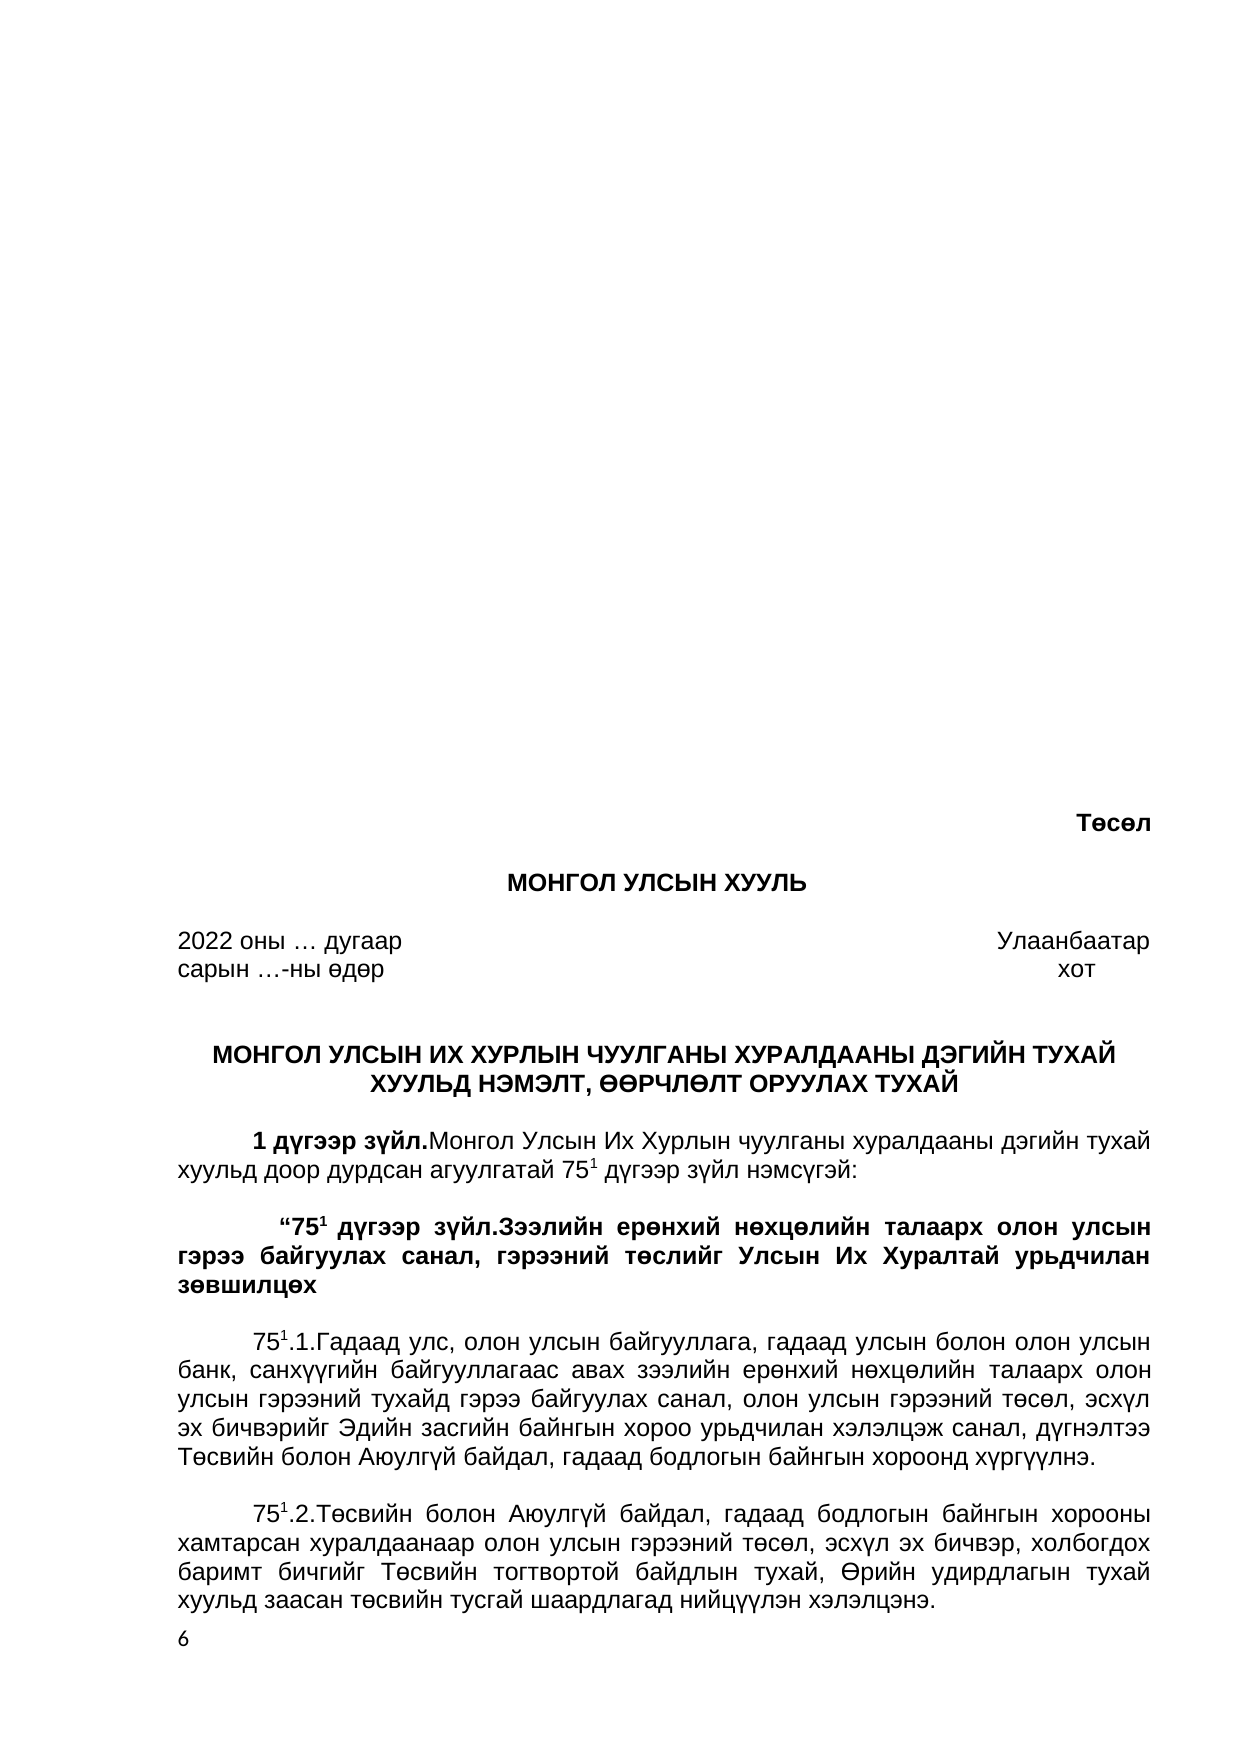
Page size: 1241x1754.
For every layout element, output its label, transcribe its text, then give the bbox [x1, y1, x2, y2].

text МОНГОЛ УЛСЫН ХУУЛЬ [162, 868, 1152, 897]
text сарын …-ны өдөр хот [177, 954, 1152, 983]
text Төсөл [177, 808, 1152, 837]
text 751.1.Гадаад улс, олон улсын байгууллага, гадаад улсын болон олон улсын банк, санхүүгийн байгууллагаас авах зээлийн ерөнхий нөхцөлийн талаарх олон улсын гэрээний тухайд гэрээ байгуулах санал, олон улсын гэрээний төсөл, эсхүл эх бичвэрийг Эдийн засгийн байнгын хороо урьдчилан хэлэлцэж санал, дүгнэлтээ Төсвийн болон Аюулгүй байдал, гадаад бодлогын байнгын хороонд хүргүүлнэ. [177, 1327, 1152, 1470]
text 751.2.Төсвийн болон Аюулгүй байдал, гадаад бодлогын байнгын хорооны хамтарсан хуралдаанаар олон улсын гэрээний төсөл, эсхүл эх бичвэр, холбогдох баримт бичгийг Төсвийн тогтвортой байдлын тухай, Өрийн удирдлагын тухай хуульд заасан төсвийн тусгай шаардлагад нийцүүлэн хэлэлцэнэ. [177, 1499, 1152, 1614]
text “751 дүгээр зүйл.Зээлийн ерөнхий нөхцөлийн талаарх олон улсын гэрээ байгуулах санал, гэрээний төслийг Улсын Их Хуралтай урьдчилан зөвшилцөх [177, 1212, 1152, 1299]
text 2022 оны … дугаар Улаанбаатар [177, 926, 1152, 954]
text 1 дүгээр зүйл.Монгол Улсын Их Хурлын чуулганы хуралдааны дэгийн тухай хуульд доор дурдсан агуулгатай 751 дүгээр зүйл нэмсүгэй: [177, 1126, 1152, 1184]
text МОНГОЛ УЛСЫН ИХ ХУРЛЫН ЧУУЛГАНЫ ХУРАЛДААНЫ ДЭГИЙН ТУХАЙ ХУУЛЬД НЭМЭЛТ, ӨӨРЧЛӨЛТ ОРУУЛАХ ТУХАЙ [177, 1040, 1152, 1097]
